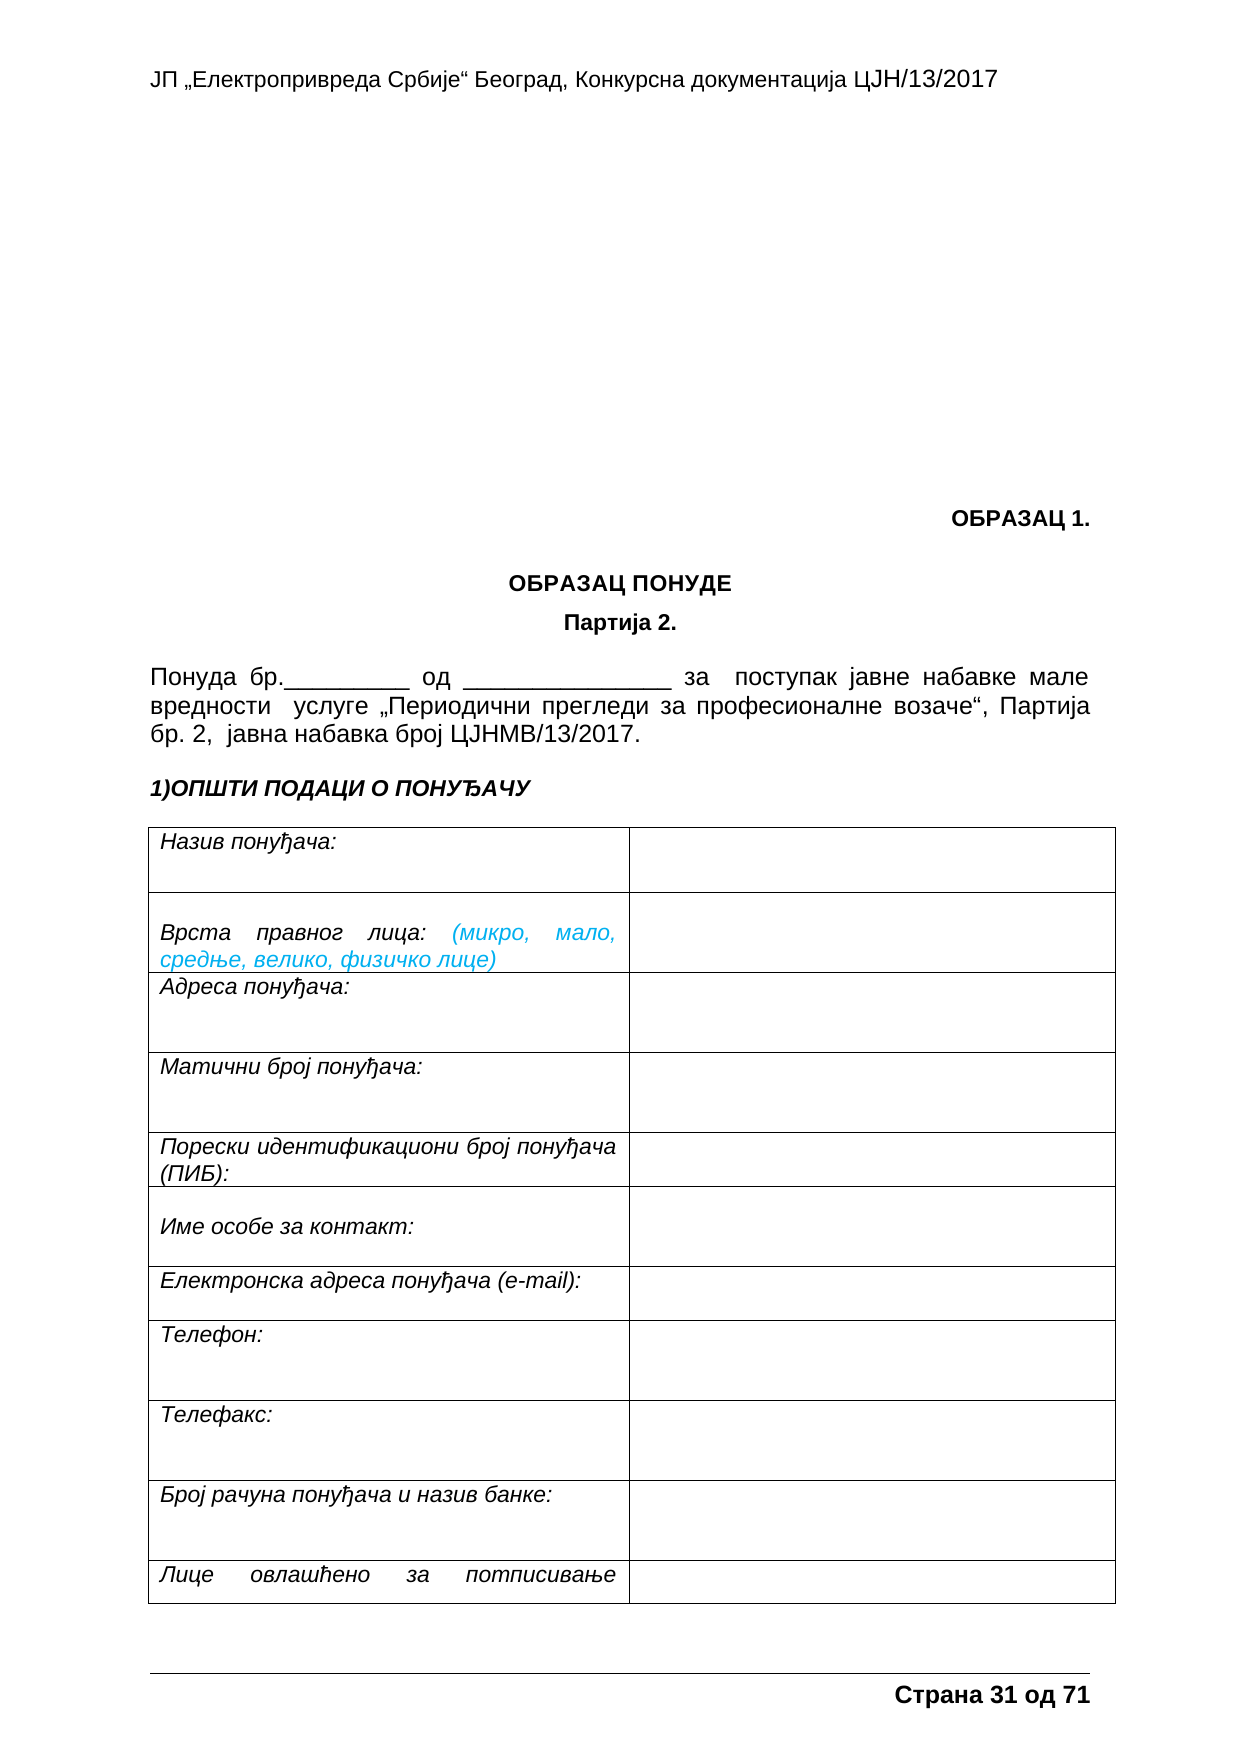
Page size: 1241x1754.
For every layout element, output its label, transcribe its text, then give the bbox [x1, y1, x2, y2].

table_cell [630, 1401, 1115, 1480]
text ОБРАЗАЦ 1. [150, 505, 1090, 531]
text Партија 2. [150, 609, 1090, 636]
table_cell Адреса понуђача: [149, 973, 629, 1052]
table_cell [630, 1481, 1115, 1560]
table_cell Телефон: [149, 1321, 629, 1400]
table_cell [149, 1561, 629, 1603]
table_cell [630, 893, 1115, 972]
table_header Назив понуђача: [149, 828, 629, 892]
table_cell Телефакс: [149, 1401, 629, 1480]
table_cell [630, 1267, 1115, 1320]
table_cell [630, 973, 1115, 1052]
text ОБРАЗАЦ ПОНУДЕ [150, 570, 1090, 597]
table_cell [630, 1187, 1115, 1266]
table_cell Број рачуна понуђача и назив банке: [149, 1481, 629, 1560]
table_cell [630, 1133, 1115, 1186]
text 1)ОПШТИ ПОДАЦИ О ПОНУЂАЧУ [150, 774, 1090, 801]
table_cell Име особе за контакт: [149, 1187, 629, 1266]
text Понуда бр._________ од _______________ за поступак јавне набавке мале вредности услуге „Периодични прегледи за професионалне возаче“, Партија бр. 2, јавна набавка број ЦЈНМВ/13/2017. [150, 662, 1090, 748]
table_cell [630, 1321, 1115, 1400]
table_cell Електронска адреса понуђача (e-mail): [149, 1267, 629, 1320]
table_cell [630, 1561, 1115, 1603]
table_header [630, 828, 1115, 892]
table_cell [630, 1053, 1115, 1132]
table_cell Матични број понуђача: [149, 1053, 629, 1132]
table_cell Врста правног лица: (микро, мало, средње, велико, физичко лице) [149, 893, 629, 972]
table_cell Порески идентификациони број понуђача (ПИБ): [149, 1133, 629, 1186]
